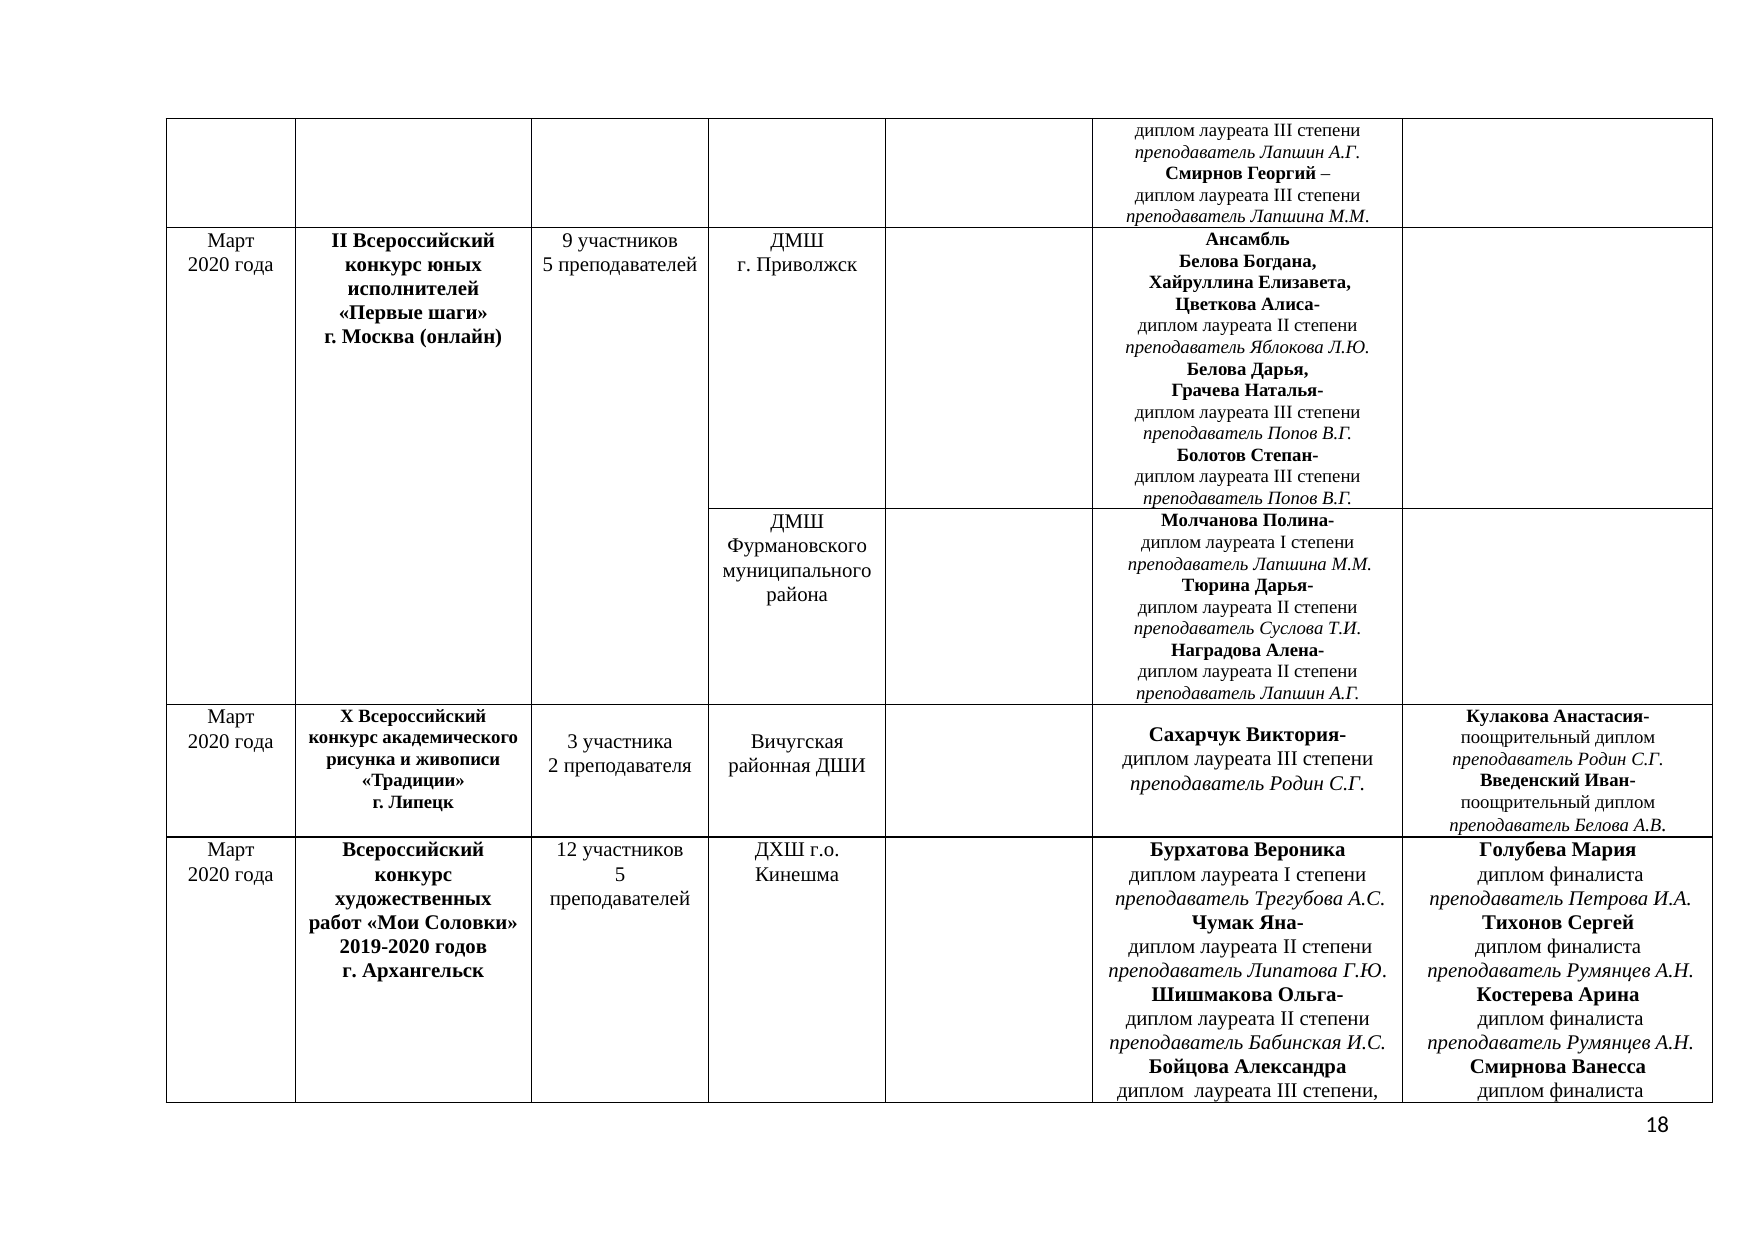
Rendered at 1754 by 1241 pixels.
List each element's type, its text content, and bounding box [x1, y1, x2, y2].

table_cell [296, 838, 531, 1102]
table_cell Ансамбль Белова Богдана, Хайруллина Елизавета, Цветкова Алиса- диплом лауреата II степени преподаватель Яблокова Л.Ю. Белова Дарья, Грачева Наталья- диплом лауреата III степени преподаватель Попов В.Г. Болотов Степан- диплом лауреата III степени преподаватель Попов В.Г. [1093, 228, 1402, 508]
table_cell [1403, 838, 1712, 1102]
table_cell [1403, 119, 1712, 227]
table_cell ДМШ г. Приволжск [709, 228, 885, 508]
table_cell II Всероссийский конкурс юных исполнителей «Первые шаги» г. Москва (онлайн) [296, 228, 531, 703]
table_cell Кулакова Анастасия- поощрительный диплом преподаватель Родин С.Г. Введенский Иван- поощрительный диплом преподаватель Белова А.В. [1403, 705, 1712, 836]
table_cell [1403, 509, 1712, 703]
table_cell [532, 838, 708, 1102]
table_cell [1403, 228, 1712, 508]
table_cell Молчанова Полина- диплом лауреата I степени преподаватель Лапшина М.М. Тюрина Дарья- диплом лауреата II степени преподаватель Суслова Т.И. Наградова Алена- диплом лауреата II степени преподаватель Лапшин А.Г. [1093, 509, 1402, 703]
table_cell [1093, 119, 1402, 227]
table_cell X Всероссийский конкурс академического рисунка и живописи «Традиции» г. Липецк [296, 705, 531, 836]
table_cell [709, 119, 885, 227]
table_cell Март 2020 года [167, 705, 295, 836]
table_cell [886, 705, 1092, 836]
table_cell [886, 228, 1092, 508]
table_cell [886, 838, 1092, 1102]
table_cell [886, 119, 1092, 227]
table_cell Вичугская районная ДШИ [709, 705, 885, 836]
table_cell Март 2020 года [167, 838, 295, 1102]
table_cell ДМШ Фурмановского муниципального района [709, 509, 885, 703]
table_cell 3 участника 2 преподавателя [532, 705, 708, 836]
table_cell 9 участников 5 преподавателей [532, 228, 708, 703]
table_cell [1093, 838, 1402, 1102]
table_cell ДХШ г.о. Кинешма [709, 838, 885, 1102]
table_cell Март 2020 года [167, 228, 295, 703]
table_cell Сахарчук Виктория- диплом лауреата III степени преподаватель Родин С.Г. [1093, 705, 1402, 836]
table_cell [886, 509, 1092, 703]
